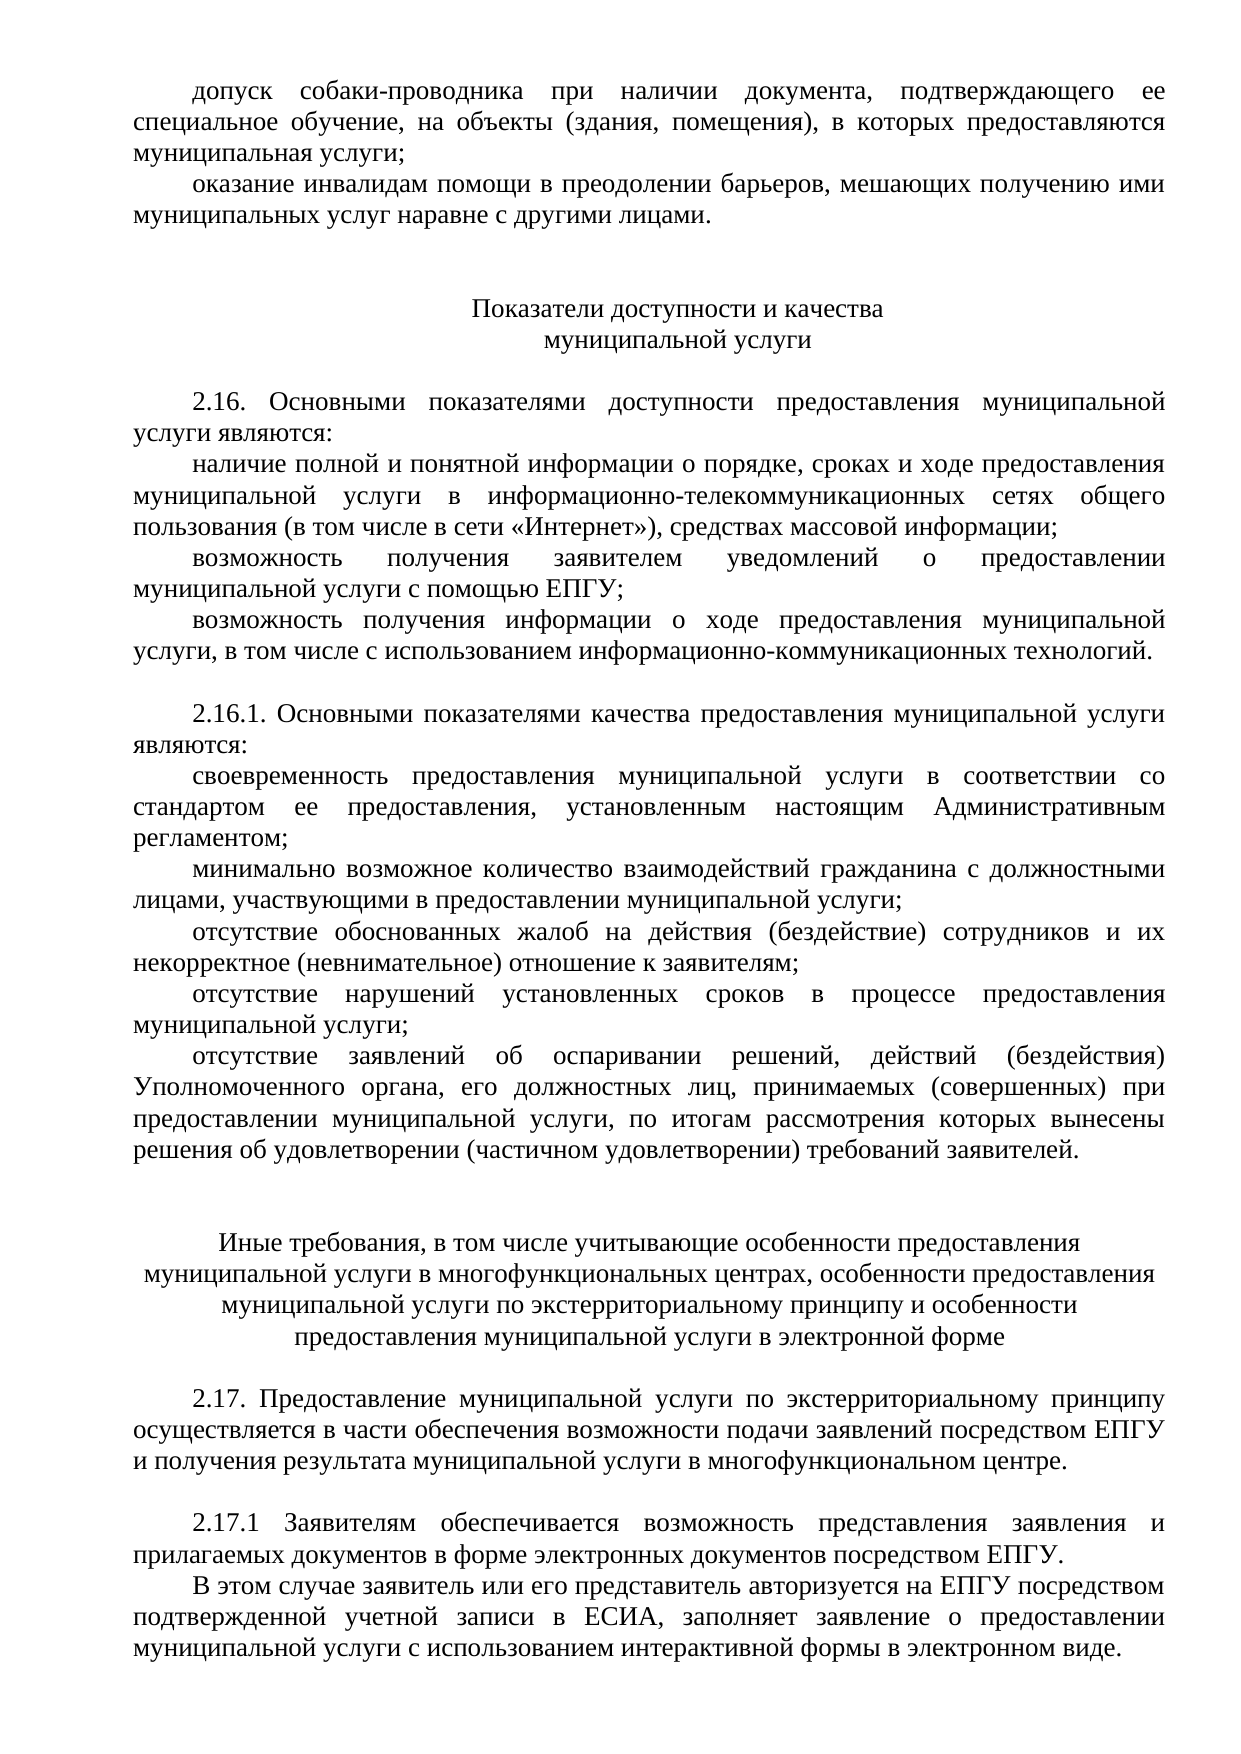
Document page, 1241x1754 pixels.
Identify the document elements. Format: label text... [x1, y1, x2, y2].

text возможность получения информации о ходе предоставления муниципальной услуги, в том числе с использованием информационно-коммуникационных технологий. [133, 603, 1167, 666]
text отсутствие обоснованных жалоб на действия (бездействие) сотрудников и их некорректное (невнимательное) отношение к заявителям; [133, 915, 1167, 977]
text 2.17.1 Заявителям обеспечивается возможность представления заявления и прилагаемых документов в форме электронных документов посредством ЕПГУ. [133, 1507, 1167, 1569]
text наличие полной и понятной информации о порядке, сроках и ходе предоставления муниципальной услуги в информационно-телекоммуникационных сетях общего пользования (в том числе в сети «Интернет»), средствах массовой информации; [133, 448, 1167, 541]
text В этом случае заявитель или его представитель авторизуется на ЕПГУ посредством подтвержденной учетной записи в ЕСИА, заполняет заявление о предоставлении муниципальной услуги с использованием интерактивной формы в электронном виде. [133, 1569, 1167, 1662]
text отсутствие нарушений установленных сроков в процессе предоставления муниципальной услуги; [133, 977, 1167, 1039]
text минимально возможное количество взаимодействий гражданина с должностными лицами, участвующими в предоставлении муниципальной услуги; [133, 852, 1167, 915]
text Иные требования, в том числе учитывающие особенности предоставления муниципальной услуги в многофункциональных центрах, особенности предоставления муниципальной услуги по экстерриториальному принципу и особенности предоставления муниципальной услуги в электронной форме [133, 1226, 1167, 1351]
text оказание инвалидам помощи в преодолении барьеров, мешающих получению ими муниципальных услуг наравне с другими лицами. [133, 167, 1167, 229]
text 2.16.1. Основными показателями качества предоставления муниципальной услуги являются: [133, 697, 1167, 759]
text допуск собаки-проводника при наличии документа, подтверждающего ее специальное обучение, на объекты (здания, помещения), в которых предоставляются муниципальная услуги; [133, 74, 1167, 167]
text своевременность предоставления муниципальной услуги в соответствии со стандартом ее предоставления, установленным настоящим Административным регламентом; [133, 759, 1167, 852]
text Показатели доступности и качества [133, 292, 1167, 323]
text возможность получения заявителем уведомлений о предоставлении муниципальной услуги с помощью ЕПГУ; [133, 541, 1167, 603]
text 2.16. Основными показателями доступности предоставления муниципальной услуги являются: [133, 385, 1167, 448]
text 2.17. Предоставление муниципальной услуги по экстерриториальному принципу осуществляется в части обеспечения возможности подачи заявлений посредством ЕПГУ и получения результата муниципальной услуги в многофункциональном центре. [133, 1382, 1167, 1475]
text муниципальной услуги [133, 323, 1167, 354]
text отсутствие заявлений об оспаривании решений, действий (бездействия) Уполномоченного органа, его должностных лиц, принимаемых (совершенных) при предоставлении муниципальной услуги, по итогам рассмотрения которых вынесены решения об удовлетворении (частичном удовлетворении) требований заявителей. [133, 1039, 1167, 1164]
